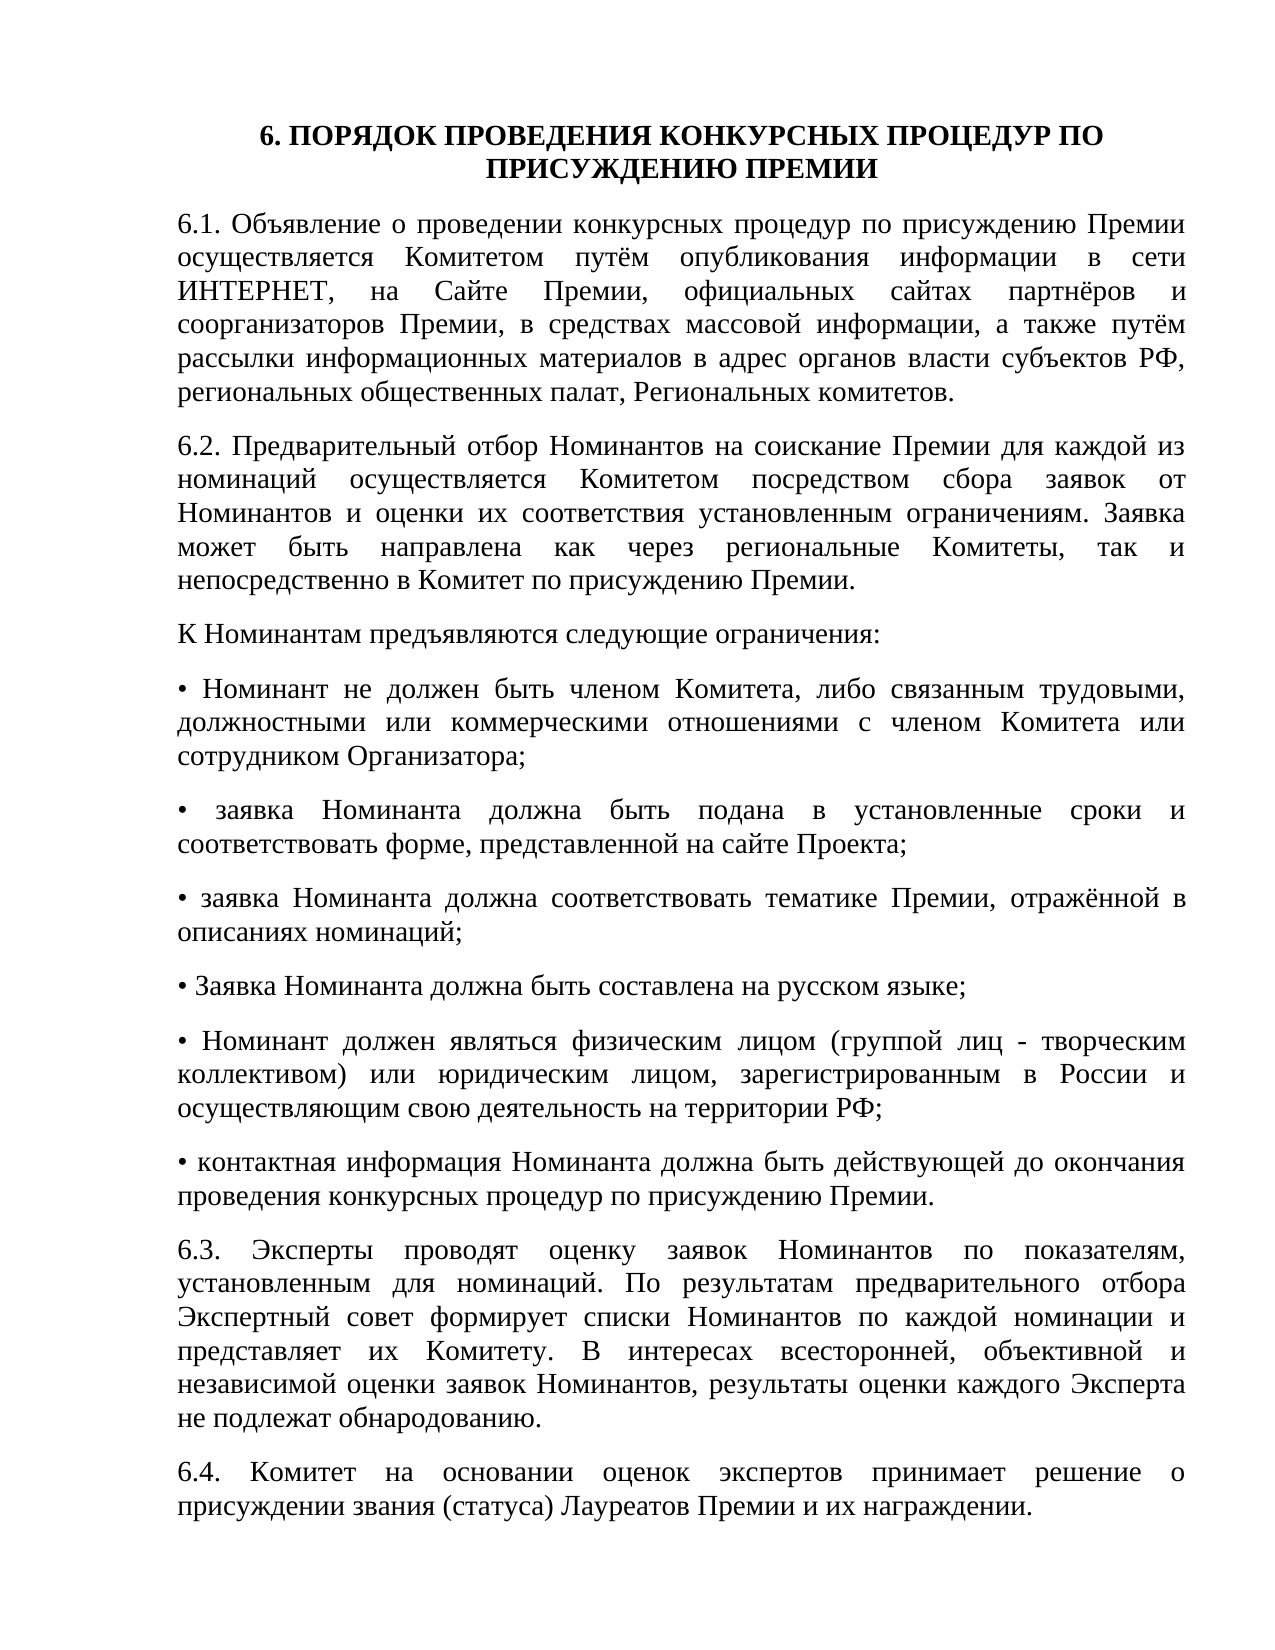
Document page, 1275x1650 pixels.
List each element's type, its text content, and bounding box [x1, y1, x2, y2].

text • Номинант не должен быть членом Комитета, либо связанным трудовыми, должностными или коммерческими отношениями с членом Комитета или сотрудником Организатора; [177, 671, 1186, 772]
text 6.1. Объявление о проведении конкурсных процедур по присуждению Премии осуществляется Комитетом путём опубликования информации в сети ИНТЕРНЕТ, на Сайте Премии, официальных сайтах партнёров и соорганизаторов Премии, в средствах массовой информации, а также путём рассылки информационных материалов в адрес органов власти субъектов РФ, региональных общественных палат, Региональных комитетов. [177, 206, 1186, 407]
text 6.3. Эксперты проводят оценку заявок Номинантов по показателям, установленным для номинаций. По результатам предварительного отбора Экспертный совет формирует списки Номинантов по каждой номинации и представляет их Комитету. В интересах всесторонней, объективной и независимой оценки заявок Номинантов, результаты оценки каждого Эксперта не подлежат обнародованию. [177, 1232, 1186, 1433]
text 6.2. Предварительный отбор Номинантов на соискание Премии для каждой из номинаций осуществляется Комитетом посредством сбора заявок от Номинантов и оценки их соответствия установленным ограничениям. Заявка может быть направлена как через региональные Комитеты, так и непосредственно в Комитет по присуждению Премии. [177, 428, 1186, 596]
text 6.4. Комитет на основании оценок экспертов принимает решение о присуждении звания (статуса) Лауреатов Премии и их награждении. [177, 1454, 1186, 1521]
text • заявка Номинанта должна соответствовать тематике Премии, отражённой в описаниях номинаций; [177, 880, 1186, 947]
text • Заявка Номинанта должна быть составлена на русском языке; [177, 968, 1186, 1002]
text 6. ПОРЯДОК ПРОВЕДЕНИЯ КОНКУРСНЫХ ПРОЦЕДУР ПО ПРИСУЖДЕНИЮ ПРЕМИИ [177, 118, 1186, 185]
text К Номинантам предъявляются следующие ограничения: [177, 617, 1186, 650]
text • Номинант должен являться физическим лицом (группой лиц - творческим коллективом) или юридическим лицом, зарегистрированным в России и осуществляющим свою деятельность на территории РФ; [177, 1023, 1186, 1123]
text • контактная информация Номинанта должна быть действующей до окончания проведения конкурсных процедур по присуждению Премии. [177, 1144, 1186, 1211]
text • заявка Номинанта должна быть подана в установленные сроки и соответствовать форме, представленной на сайте Проекта; [177, 792, 1186, 859]
